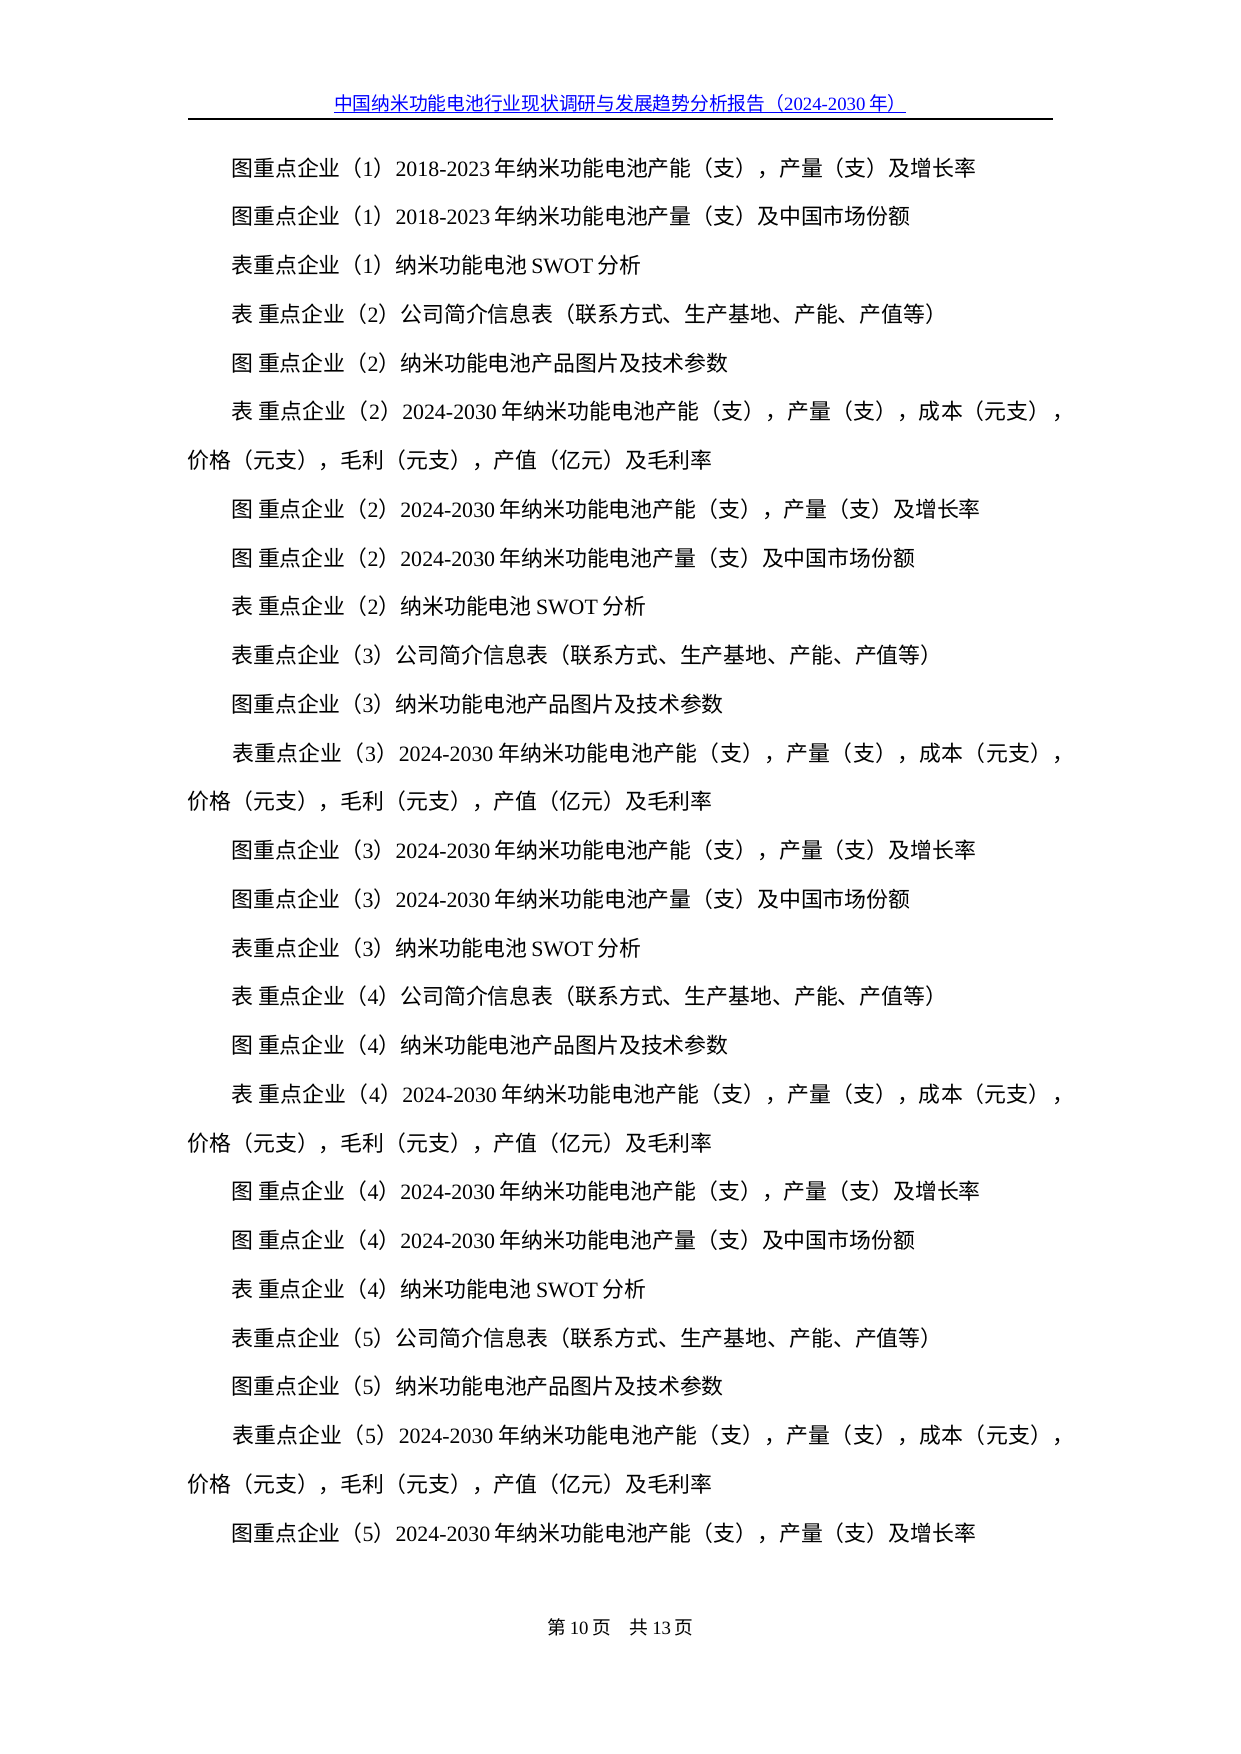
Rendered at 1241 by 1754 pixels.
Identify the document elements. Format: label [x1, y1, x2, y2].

text [187, 150, 1053, 1548]
